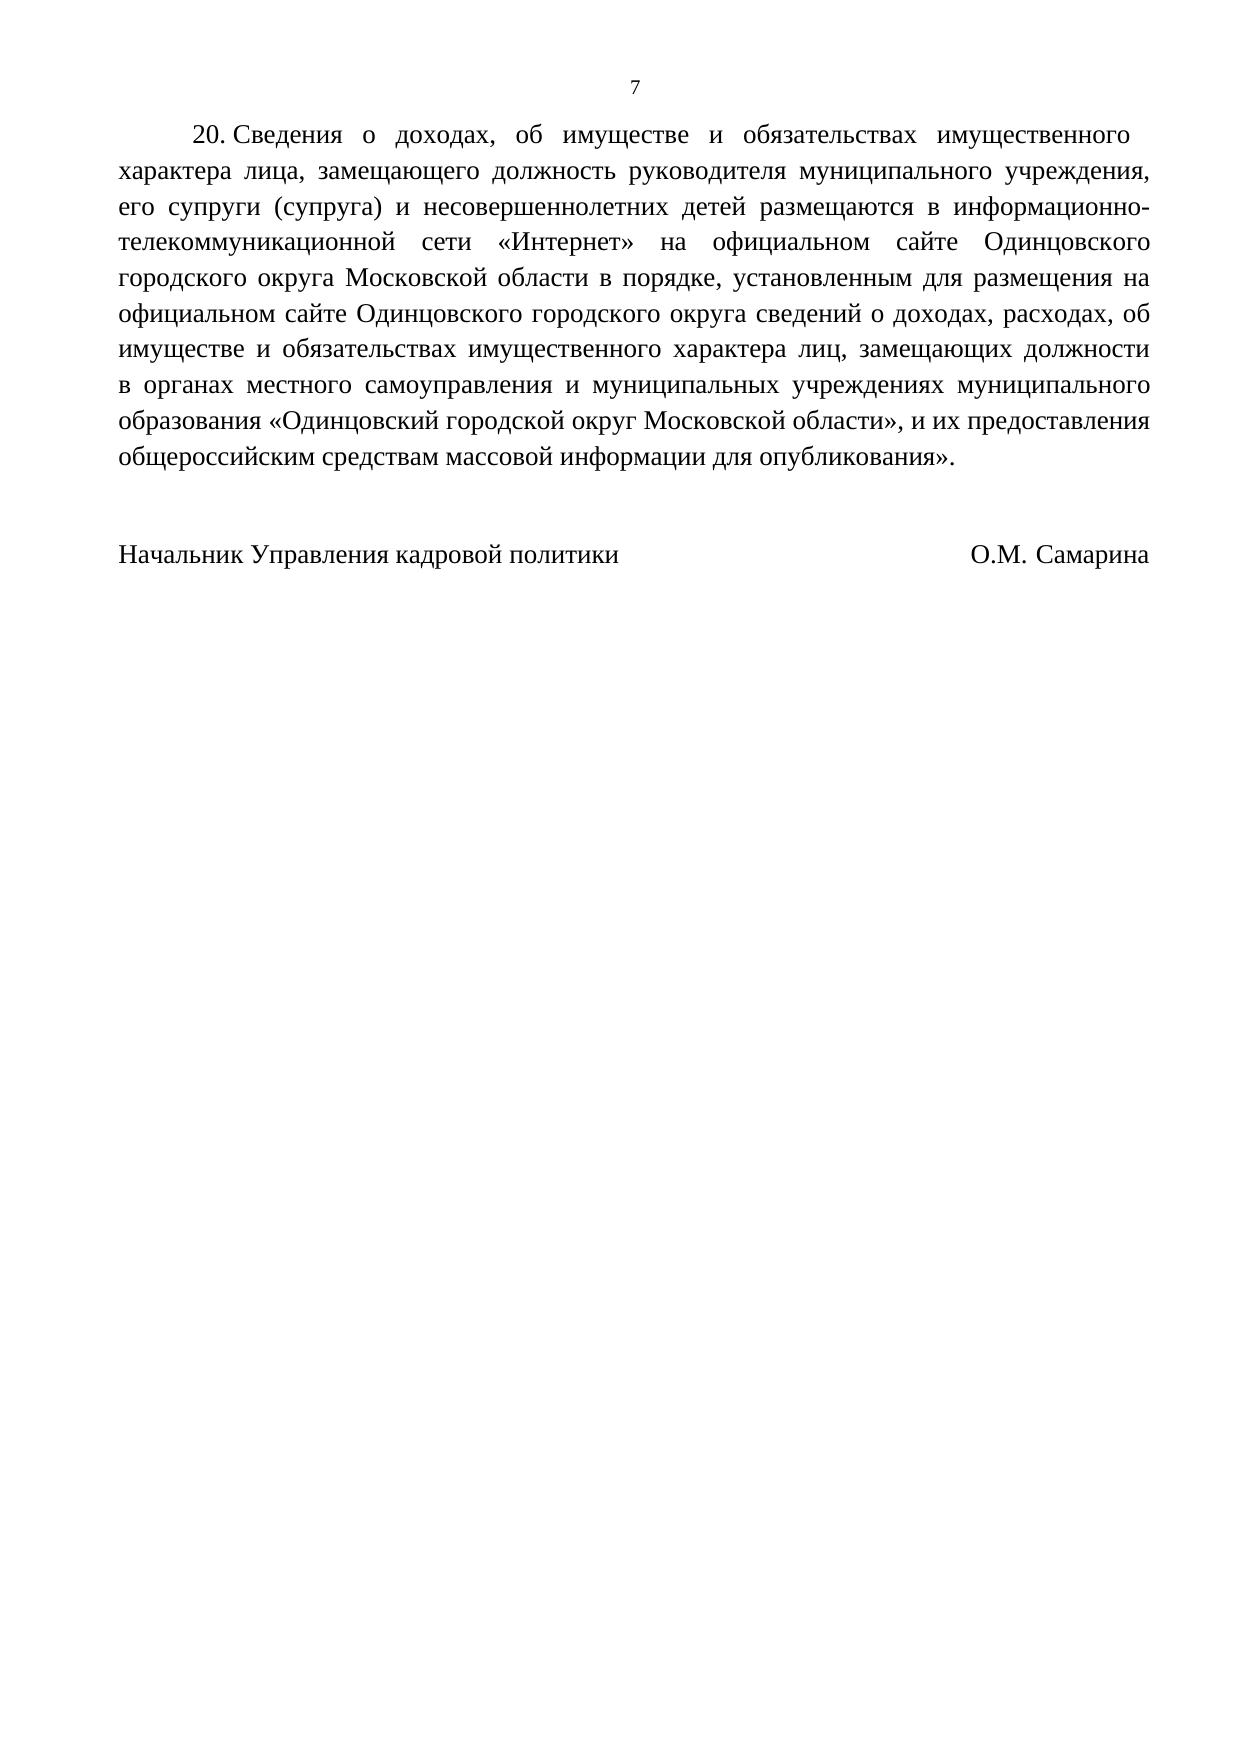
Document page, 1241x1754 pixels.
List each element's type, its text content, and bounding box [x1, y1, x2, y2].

text Начальник Управления кадровой политики О.М. Самарина [118, 538, 1152, 569]
text 20. Сведения о доходах, об имуществе и обязательствах имущественного характера лица, замещающего должность руководителя муниципального учреждения, его супруги (супруга) и несовершеннолетних детей размещаются в информационно-телекоммуникационной сети «Интернет» на официальном сайте Одинцовского городского округа Московской области в порядке, установленным для размещения на официальном сайте Одинцовского городского округа сведений о доходах, расходах, об имуществе и обязательствах имущественного характера лиц, замещающих должности в органах местного самоуправления и муниципальных учреждениях муниципального образования «Одинцовский городской округ Московской области», и их предоставления общероссийским средствам массовой информации для опубликования». [118, 118, 1152, 471]
